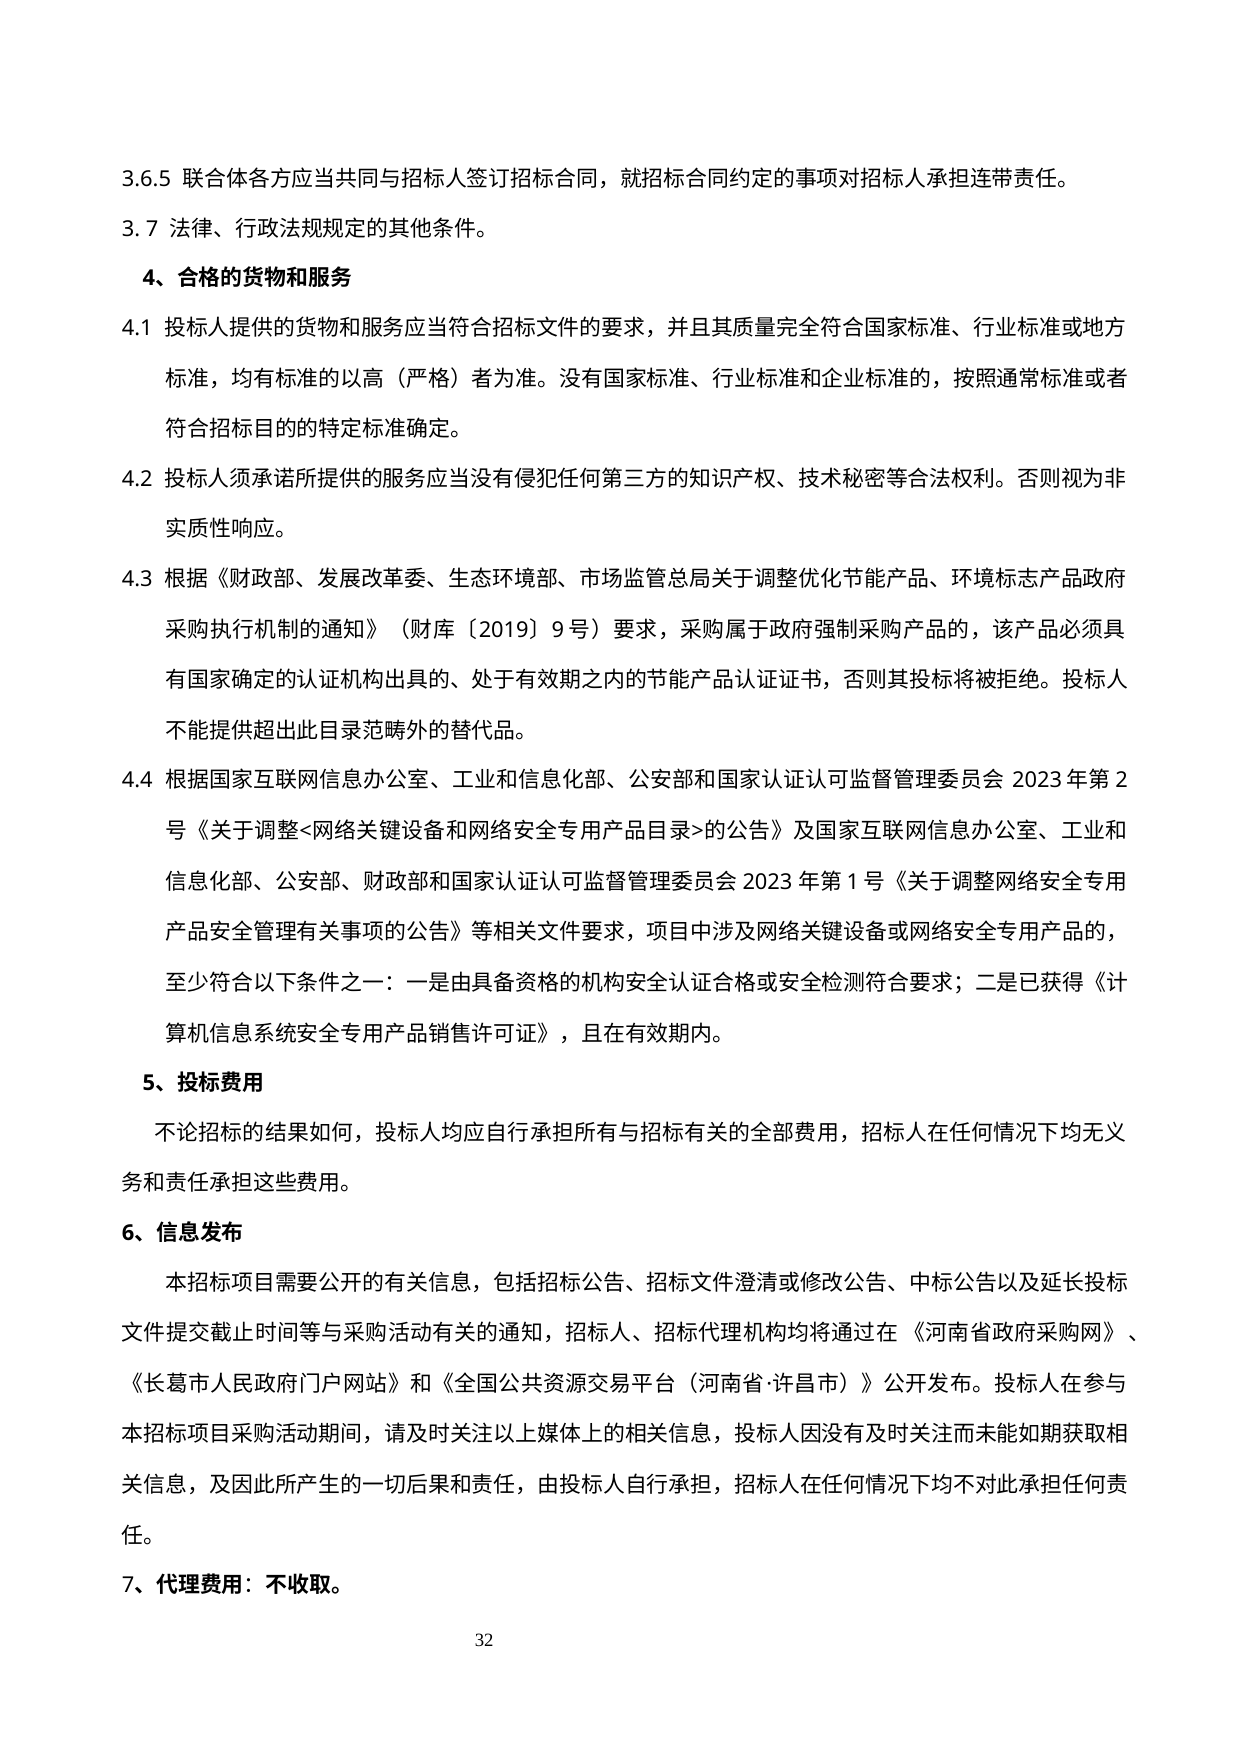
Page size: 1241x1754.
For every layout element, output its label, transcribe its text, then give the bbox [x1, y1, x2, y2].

list 5、投标费用 [122, 1064, 1128, 1098]
text 不论招标的结果如何，投标人均应自行承担所有与招标有关的全部费用，招标人在任何情况下均无义务和责任承担这些费用。 [122, 1114, 1128, 1198]
list 4、合格的货物和服务 [122, 259, 1128, 293]
text 本招标项目需要公开的有关信息，包括招标公告、招标文件澄清或修改公告、中标公告以及延长投标文件提交截止时间等与采购活动有关的通知，招标人、招标代理机构均将通过在 《河南省政府采购网》、《长葛市人民政府门户网站》和《全国公共资源交易平台（河南省·许昌市）》公开发布。投标人在参与本招标项目采购活动期间，请及时关注以上媒体上的相关信息，投标人因没有及时关注而未能如期获取相关信息，及因此所产生的一切后果和责任，由投标人自行承担，招标人在任何情况下均不对此承担任何责任。 [122, 1263, 1128, 1550]
list 4.2 投标人须承诺所提供的服务应当没有侵犯任何第三方的知识产权、技术秘密等合法权利。否则视为非实质性响应。 [122, 460, 1128, 544]
list 4.1 投标人提供的货物和服务应当符合招标文件的要求，并且其质量完全符合国家标准、行业标准或地方标准，均有标准的以高（严格）者为准。没有国家标准、行业标准和企业标准的，按照通常标准或者符合招标目的的特定标准确定。 [122, 309, 1128, 444]
list 4.4 根据国家互联网信息办公室、工业和信息化部、公安部和国家认证认可监督管理委员会2023年第2号《关于调整<网络关键设备和网络安全专用产品目录>的公告》及国家互联网信息办公室、工业和信息化部、公安部、财政部和国家认证认可监督管理委员会2023 年第1号《关于调整网络安全专用产品安全管理有关事项的公告》等相关文件要求，项目中涉及网络关键设备或网络安全专用产品的，至少符合以下条件之一：一是由具备资格的机构安全认证合格或安全检测符合要求；二是已获得《计算机信息系统安全专用产品销售许可证》，且在有效期内。 [122, 761, 1128, 1048]
list 3. 7 法律、行政法规规定的其他条件。 [122, 210, 1128, 243]
list 4.3 根据《财政部、发展改革委、生态环境部、市场监管总局关于调整优化节能产品、环境标志产品政府采购执行机制的通知》（财库〔2019〕9号）要求，采购属于政府强制采购产品的，该产品必须具有国家确定的认证机构出具的、处于有效期之内的节能产品认证证书，否则其投标将被拒绝。投标人不能提供超出此目录范畴外的替代品。 [122, 560, 1128, 746]
list 7、代理费用：不收取。 [122, 1566, 1128, 1600]
list 6、信息发布 [122, 1214, 1128, 1248]
list 3.6.5 联合体各方应当共同与招标人签订招标合同，就招标合同约定的事项对招标人承担连带责任。 [122, 160, 1128, 194]
